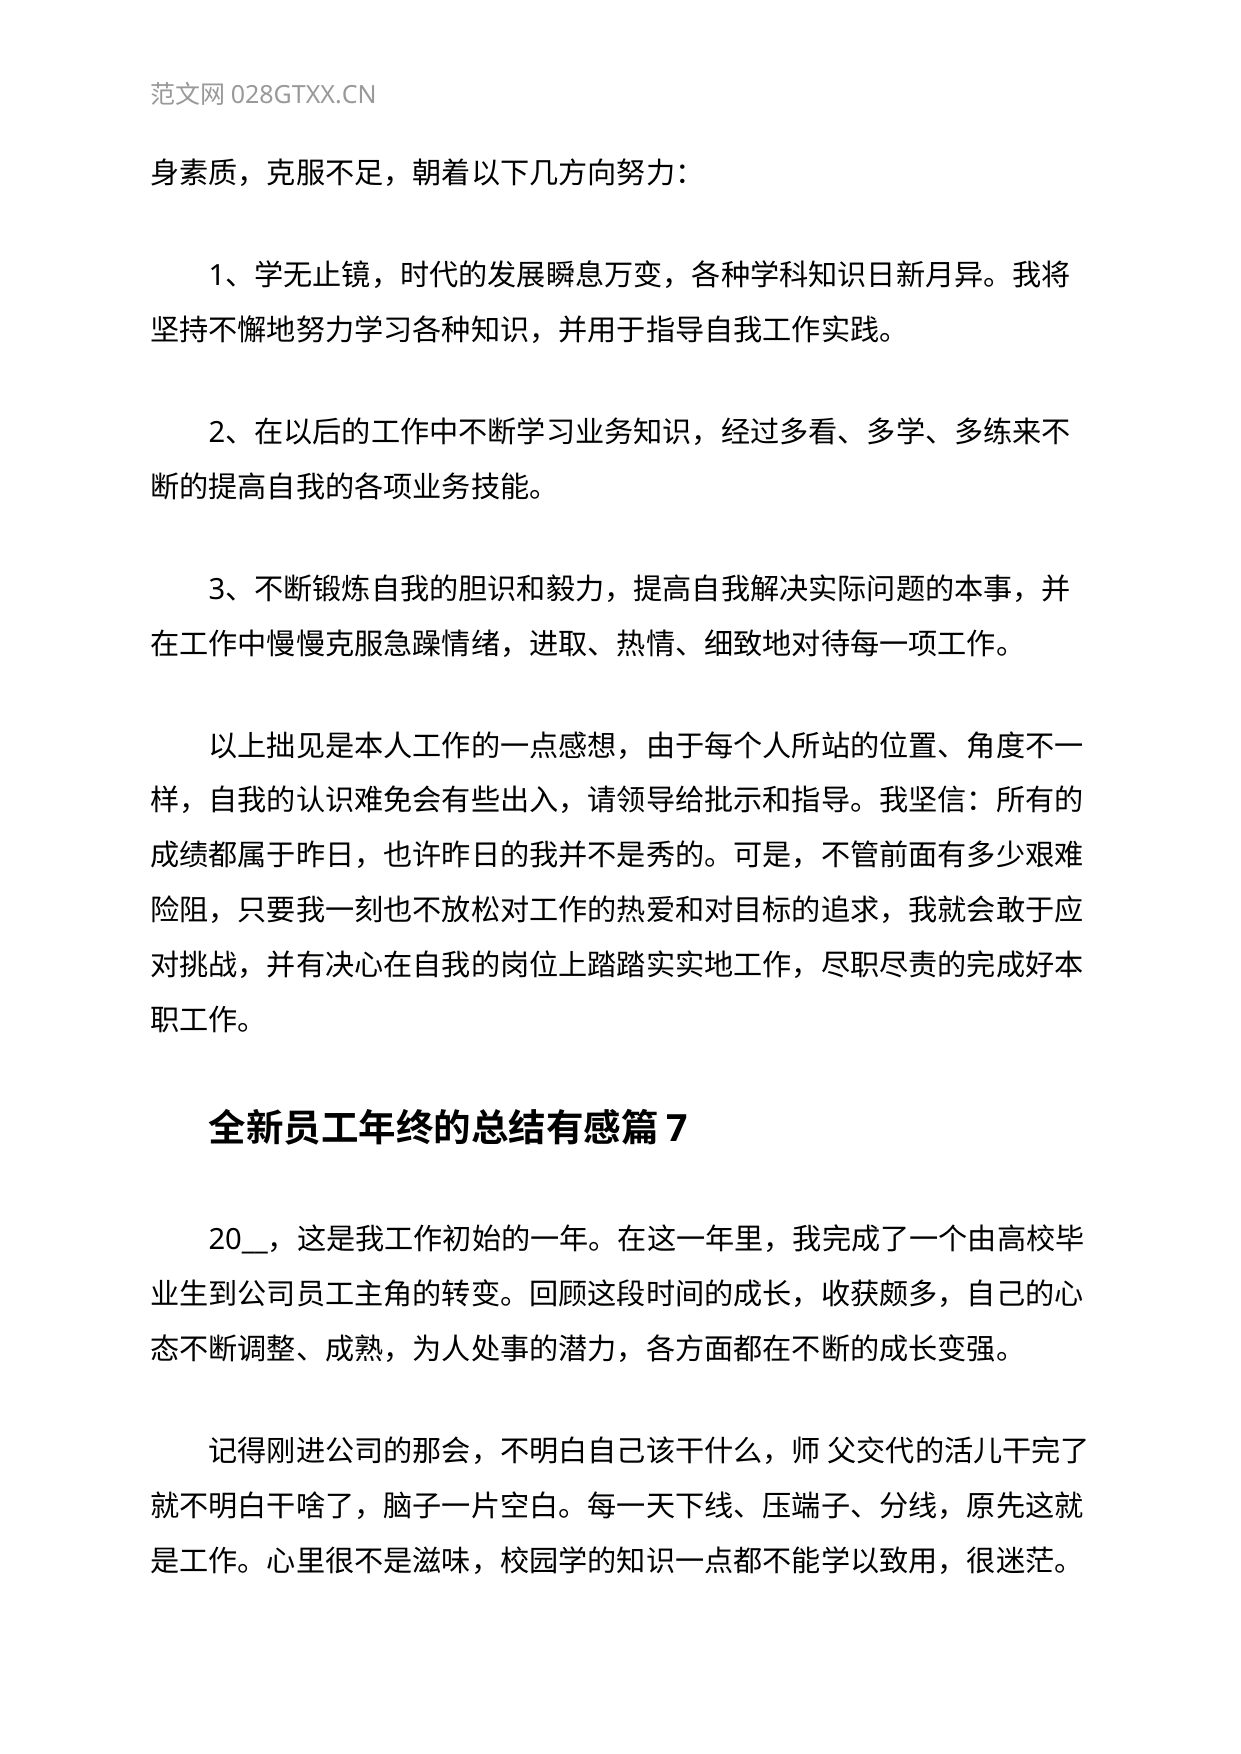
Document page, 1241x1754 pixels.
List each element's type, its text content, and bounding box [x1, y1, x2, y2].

text 全新员工年终的总结有感篇7 [150, 1098, 1090, 1153]
text 以上拙见是本人工作的一点感想，由于每个人所站的位置、角度不一样，自我的认识难免会有些出入，请领导给批示和指导。我坚信：所有的成绩都属于昨日，也许昨日的我并不是秀的。可是，不管前面有多少艰难险阻，只要我一刻也不放松对工作的热爱和对目标的追求，我就会敢于应对挑战，并有决心在自我的岗位上踏踏实实地工作，尽职尽责的完成好本职工作。 [150, 722, 1090, 1039]
text 2、在以后的工作中不断学习业务知识，经过多看、多学、多练来不断的提高自我的各项业务技能。 [150, 408, 1090, 506]
text 3、不断锻炼自我的胆识和毅力，提高自我解决实际问题的本事，并在工作中慢慢克服急躁情绪，进取、热情、细致地对待每一项工作。 [150, 565, 1090, 663]
text 20__，这是我工作初始的一年。在这一年里，我完成了一个由高校毕业生到公司员工主角的转变。回顾这段时间的成长，收获颇多，自己的心态不断调整、成熟，为人处事的潜力，各方面都在不断的成长变强。 [150, 1216, 1090, 1368]
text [150, 1428, 1090, 1580]
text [150, 150, 1090, 192]
text 1、学无止镜，时代的发展瞬息万变，各种学科知识日新月异。我将坚持不懈地努力学习各种知识，并用于指导自我工作实践。 [150, 252, 1090, 349]
